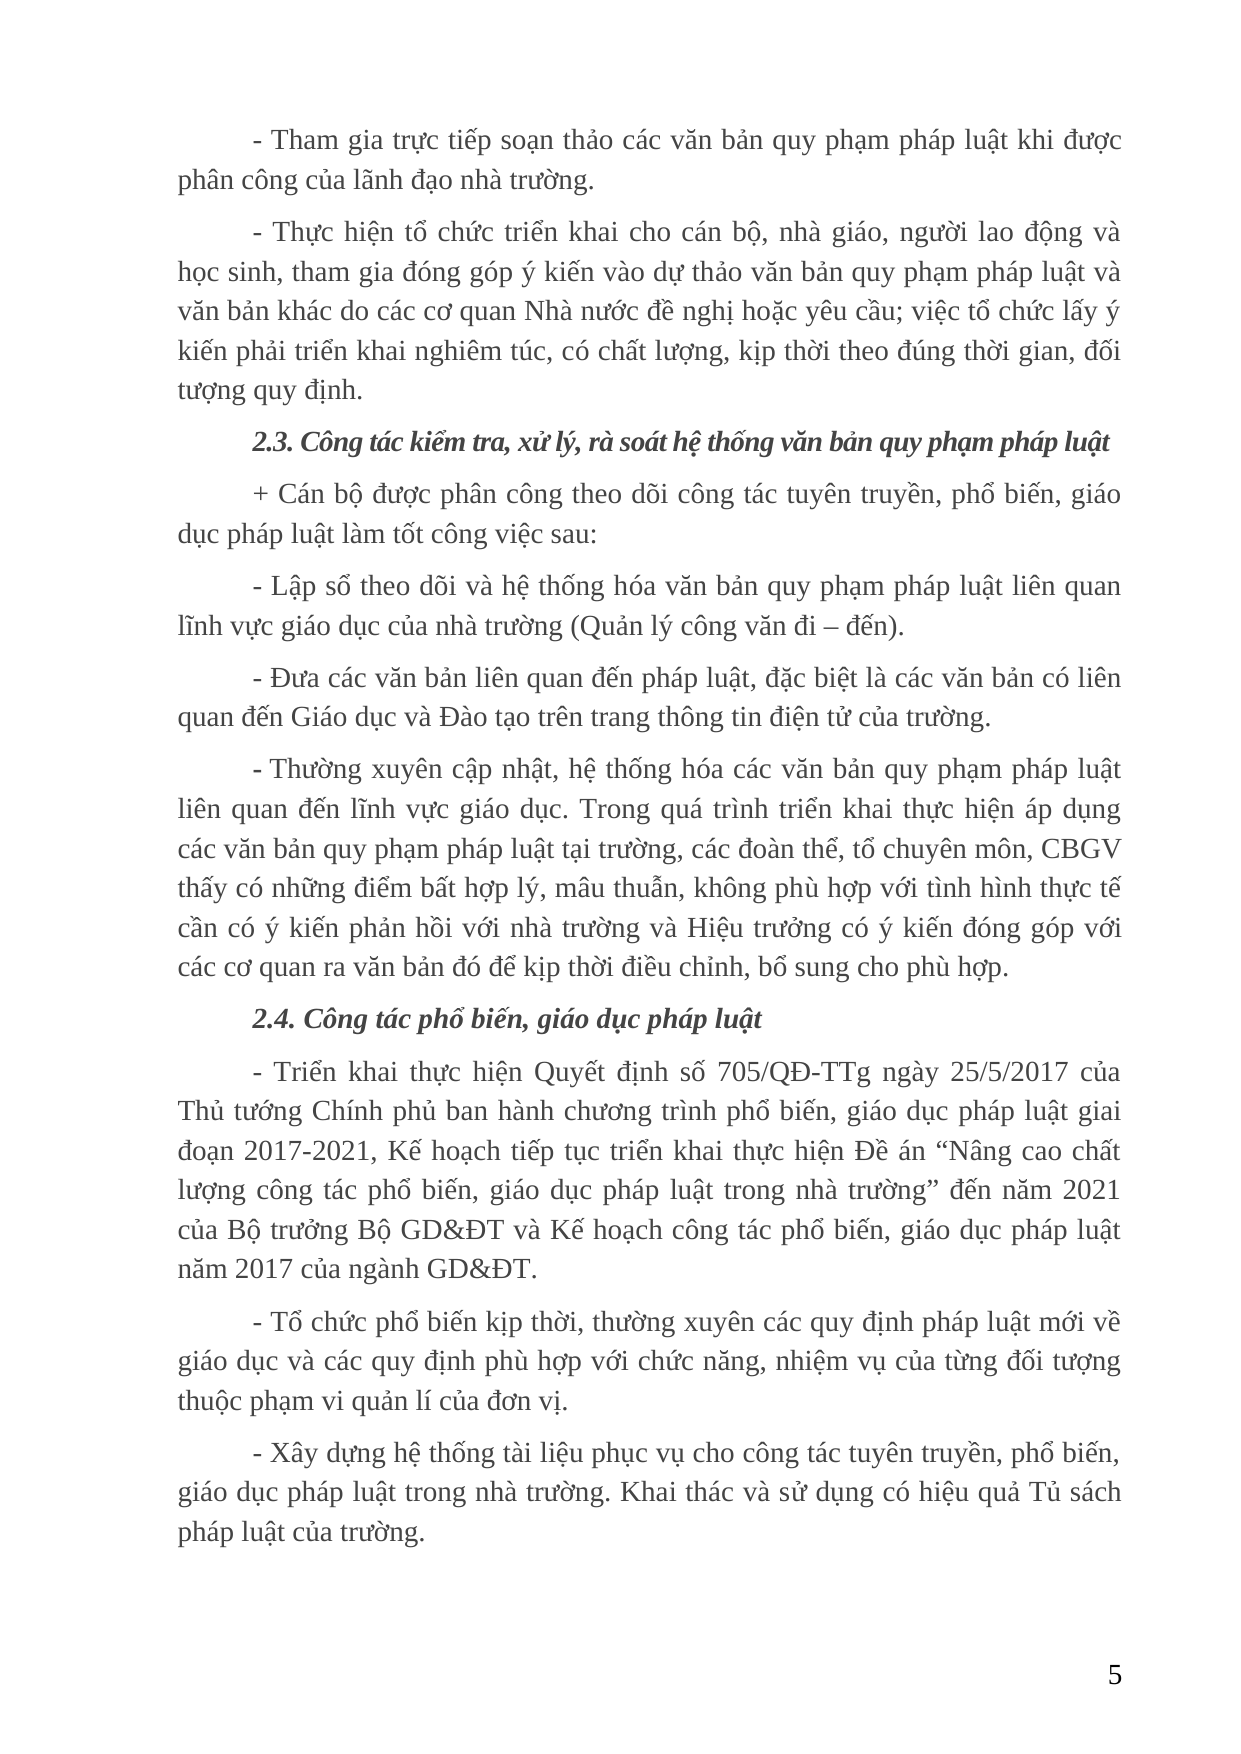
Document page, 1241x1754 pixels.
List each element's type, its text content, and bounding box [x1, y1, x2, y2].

text - Xây dựng hệ thống tài liệu phục vụ cho công tác tuyên truyền, phổ biến, giáo dục pháp luật trong nhà trường. Khai thác và sử dụng có hiệu quả Tủ sách pháp luật của trường. [177, 1431, 1122, 1549]
text - Tổ chức phổ biến kịp thời, thường xuyên các quy định pháp luật mới về giáo dục và các quy định phù hợp với chức năng, nhiệm vụ của từng đối tượng thuộc phạm vi quản lí của đơn vị. [177, 1299, 1122, 1418]
text - Thường xuyên cập nhật, hệ thống hóa các văn bản quy phạm pháp luật liên quan đến lĩnh vực giáo dục. Trong quá trình triển khai thực hiện áp dụng các văn bản quy phạm pháp luật tại trường, các đoàn thể, tổ chuyên môn, CBGV thấy có những điểm bất hợp lý, mâu thuẫn, không phù hợp với tình hình thực tế cần có ý kiến phản hồi với nhà trường và Hiệu trưởng có ý kiến đóng góp với các cơ quan ra văn bản đó để kịp thời điều chỉnh, bổ sung cho phù hợp. [177, 747, 1122, 985]
text - Triển khai thực hiện Quyết định số 705/QĐ-TTg ngày 25/5/2017 của Thủ tướng Chính phủ ban hành chương trình phổ biến, giáo dục pháp luật giai đoạn 2017-2021, Kế hoạch tiếp tục triển khai thực hiện Đề án “Nâng cao chất lượng công tác phổ biến, giáo dục pháp luật trong nhà trường” đến năm 2021 của Bộ trưởng Bộ GD&ĐT và Kế hoạch công tác phổ biến, giáo dục pháp luật năm 2017 của ngành GD&ĐT. [177, 1049, 1122, 1287]
text 2.4. Công tác phổ biến, giáo dục pháp luật [177, 997, 1122, 1037]
text - Đưa các văn bản liên quan đến pháp luật, đặc biệt là các văn bản có liên quan đến Giáo dục và Đào tạo trên trang thông tin điện tử của trường. [177, 656, 1122, 735]
text - Lập sổ theo dõi và hệ thống hóa văn bản quy phạm pháp luật liên quan lĩnh vực giáo dục của nhà trường (Quản lý công văn đi – đến). [177, 564, 1122, 643]
text - Thực hiện tổ chức triển khai cho cán bộ, nhà giáo, người lao động và học sinh, tham gia đóng góp ý kiến vào dự thảo văn bản quy phạm pháp luật và văn bản khác do các cơ quan Nhà nước đề nghị hoặc yêu cầu; việc tổ chức lấy ý kiến phải triển khai nghiêm túc, có chất lượng, kịp thời theo đúng thời gian, đối tượng quy định. [177, 210, 1122, 408]
text - Tham gia trực tiếp soạn thảo các văn bản quy phạm pháp luật khi được phân công của lãnh đạo nhà trường. [177, 118, 1122, 197]
text + Cán bộ được phân công theo dõi công tác tuyên truyền, phổ biến, giáo dục pháp luật làm tốt công việc sau: [177, 472, 1122, 551]
text 2.3. Công tác kiểm tra, xử lý, rà soát hệ thống văn bản quy phạm pháp luật [177, 420, 1122, 460]
